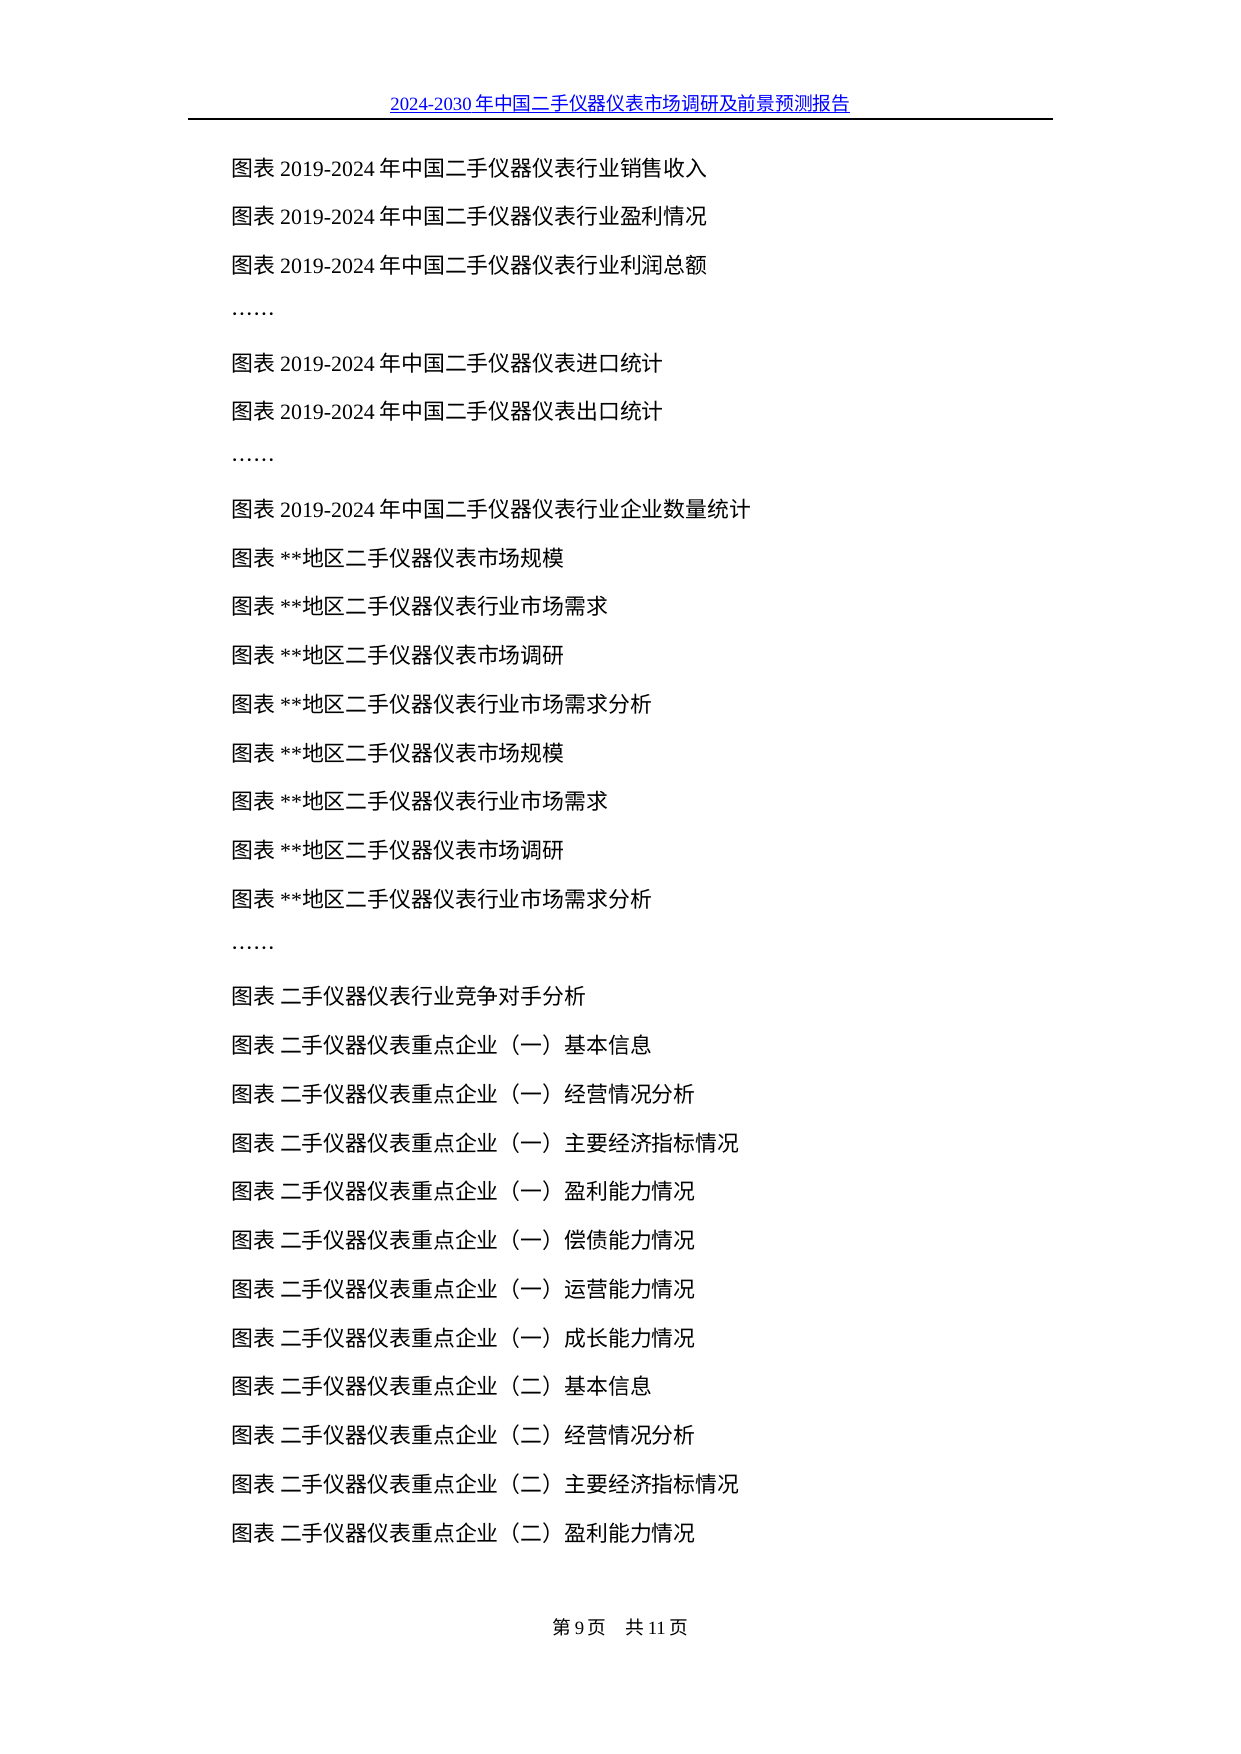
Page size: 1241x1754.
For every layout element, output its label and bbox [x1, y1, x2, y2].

text [187, 150, 1053, 1548]
